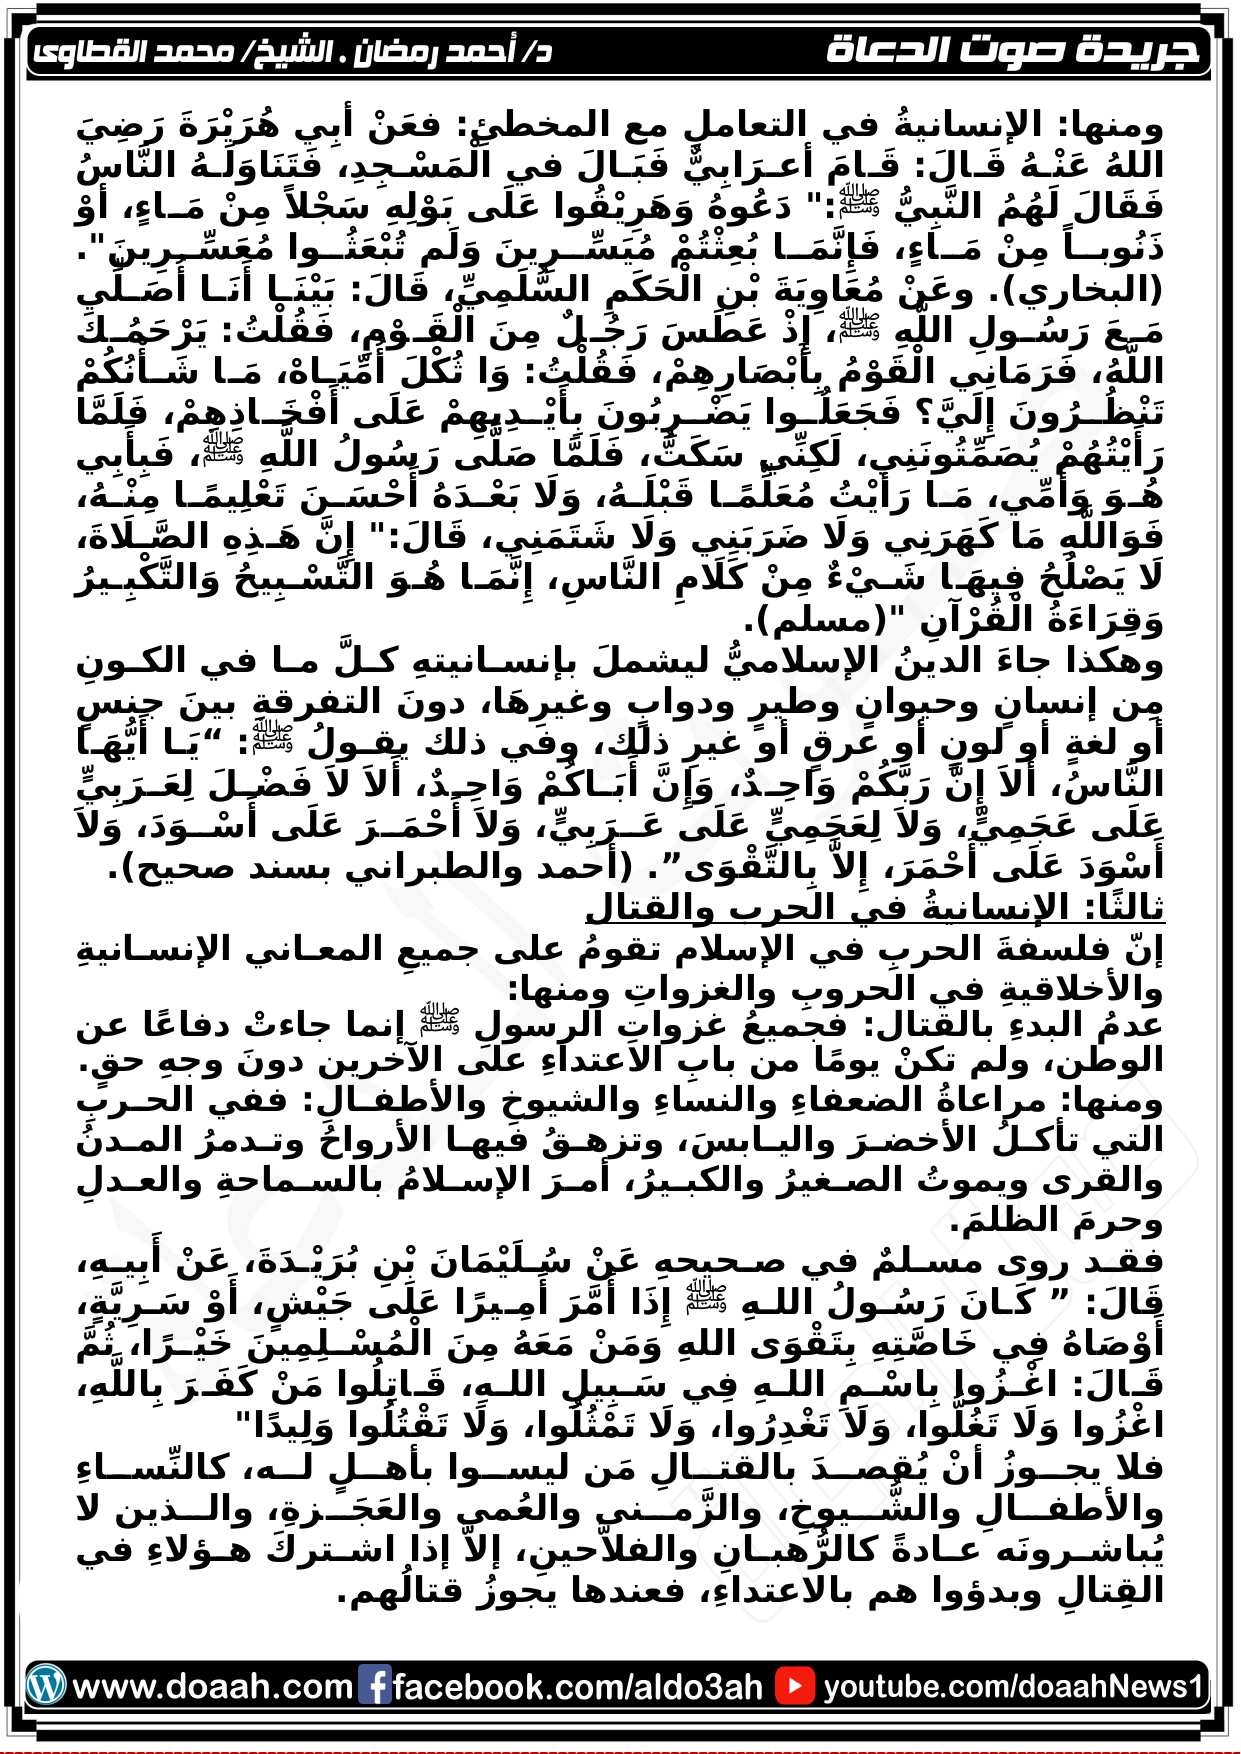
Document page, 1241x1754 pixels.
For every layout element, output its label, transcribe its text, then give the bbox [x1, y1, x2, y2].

picture [0, 0, 1241, 1752]
text فقد روى مسلمٌ في صحيحهِ عَنْ سُلَيْمَانَ بْنِ بُرَيْدَةَ، عَنْ أَبِيهِ، قَالَ: ” كَانَ رَسُولُ اللهِ ﷺ إِذَا أَمَّرَ أَمِيرًا عَلَى جَيْشٍ، أَوْ سَرِيَّةٍ، أَوْصَاهُ فِي خَاصَّتِهِ بِتَقْوَى اللهِ وَمَنْ مَعَهُ مِنَ الْمُسْلِمِينَ خَيْرًا، ثُمَّ قَالَ: اغْزُوا بِاسْمِ اللهِ فِي سَبِيلِ اللهِ، قَاتِلُوا مَنْ كَفَرَ بِاللَّهِ، اغْزُوا وَلَا تَغُلُّوا، وَلَا تَغْدِرُوا، وَلَا تَمْثُلُوا، وَلَا تَقْتُلُوا وَلِيدًا" [75, 1240, 1165, 1446]
text فلا يجوزُ أنْ يُقصدَ بالقتالِ مَن ليسوا بأهلٍ له، كالنِّساءِ والأطفالِ والشُّيوخِ، والزَّمنى والعُمي والعَجَزةِ، والذين لا يُباشرونَه عادةً كالرُّهبانِ والفلاَّحينِ، إلاَّ إذا اشتركَ هؤلاءِ في القِتالِ وبدؤوا هم بالاعتداءِ، فعندها يجوزُ قتالُهم. [75, 1446, 1165, 1611]
text ثالثًا: الإنسانيةُ في الحرب والقتال [75, 887, 1165, 928]
text ومنها: الإنسانيةُ في التعاملِ مع المخطئِ: فعَنْ أبِي هُرَيْرَةَ رَضِيَ اللهُ عَنْهُ قَالَ: قَامَ أعرَابِيٌّ فَبَالَ في الْمَسْجِدِ، فَتَنَاوَلَهُ النَّاسُ فَقَالَ لَهُمُ النَّبِيُّ ﷺ:" دَعُوهُ وَهَرِيْقُوا عَلَى بَوْلِهِ سَجْلاً مِنْ مَاءٍ، أوْ ذَنُوباً مِنْ مَاءٍ، فَإِنَّمَا بُعِثْتُمْ مُيَسِّرِينَ وَلَم تُبْعَثُوا مُعَسِّرِينَ". (البخاري). وعَنْ مُعَاوِيَةَ بْنِ الْحَكَمِ السُّلَمِيِّ، قَالَ: بَيْنَا أَنَا أُصَلِّي مَعَ رَسُولِ اللَّهِ ﷺ، إِذْ عَطَسَ رَجُلٌ مِنَ الْقَوْمِ، فَقُلْتُ: يَرْحَمُكَ اللَّهُ، فَرَمَانِي الْقَوْمُ بِأَبْصَارِهِمْ، فَقُلْتُ: وَا ثُكْلَ أُمِّيَاهْ، مَا شَأْنُكُمْ تَنْظُرُونَ إِلَيَّ؟ فَجَعَلُوا يَضْرِبُونَ بِأَيْدِيهِمْ عَلَى أَفْخَاذِهِمْ، فَلَمَّا رَأَيْتُهُمْ يُصَمِّتُونَنِي، لَكِنِّي سَكَتُّ، فَلَمَّا صَلَّى رَسُولُ اللَّهِ ﷺ، فَبِأَبِي هُوَ وَأُمِّي، مَا رَأَيْتُ مُعَلِّمًا قَبْلَهُ، وَلَا بَعْدَهُ أَحْسَنَ تَعْلِيمًا مِنْهُ، فَوَاللَّهِ مَا كَهَرَنِي وَلَا ضَرَبَنِي وَلَا شَتَمَنِي، قَالَ:" إِنَّ هَذِهِ الصَّلَاةَ، لَا يَصْلُحُ فِيهَا شَيْءٌ مِنْ كَلَامِ النَّاسِ، إِنَّمَا هُوَ التَّسْبِيحُ وَالتَّكْبِيرُ وَقِرَاءَةُ الْقُرْآنِ "(مسلم). [75, 103, 1165, 639]
text ومنها: مراعاةُ الضعفاءِ والنساءِ والشيوخِ والأطفالِ: ففي الحربِ التي تأكلُ الأخضرَ واليابسَ، وتزهقُ فيها الأرواحُ وتدمرُ المدنُ والقرى ويموتُ الصغيرُ والكبيرُ، أمرَ الإسلامُ بالسماحةِ والعدلِ وحرمَ الظلمَ. [75, 1080, 1165, 1240]
text إنّ فلسفةَ الحربِ في الإسلام تقومُ على جميعِ المعاني الإنسانيةِ والأخلاقيةِ في الحروبِ والغزواتِ ومنها: [75, 928, 1165, 1008]
text وهكذا جاءَ الدينُ الإسلاميُّ ليشملَ بإنسانيتهِ كلَّ ما في الكونِ مِن إنسانٍ وحيوانٍ وطيرٍ ودوابٍ وغيرِهَا، دونَ التفرقةِ بينَ جنسٍ أو لغةٍ أو لونٍ أو عرقٍ أو غيرِ ذلك، وفي ذلك يقولُ ﷺ: “يَا أَيُّهَا النَّاسُ، أَلاَ إِنَّ رَبَّكُمْ وَاحِدٌ، وَإِنَّ أَبَاكُمْ وَاحِدٌ، أَلاَ لاَ فَضْلَ لِعَرَبِيٍّ عَلَى عَجَمِيٍّ، وَلاَ لِعَجَمِيٍّ عَلَى عَرَبِيٍّ، وَلاَ أَحْمَرَ عَلَى أَسْوَدَ، وَلاَ أَسْوَدَ عَلَى أَحْمَرَ، إِلاَّ بِالتَّقْوَى”. (أحمد والطبراني بسند صحيح). [75, 639, 1165, 887]
text عدمُ البدءِ بالقتال: فجميعُ غزواتِ الرسولِ ﷺ إنما جاءتْ دفاعًا عن الوطن، ولم تكنْ يومًا من بابِ الاعتداءِ على الآخرين دونَ وجهِ حقٍ. [75, 1008, 1165, 1080]
